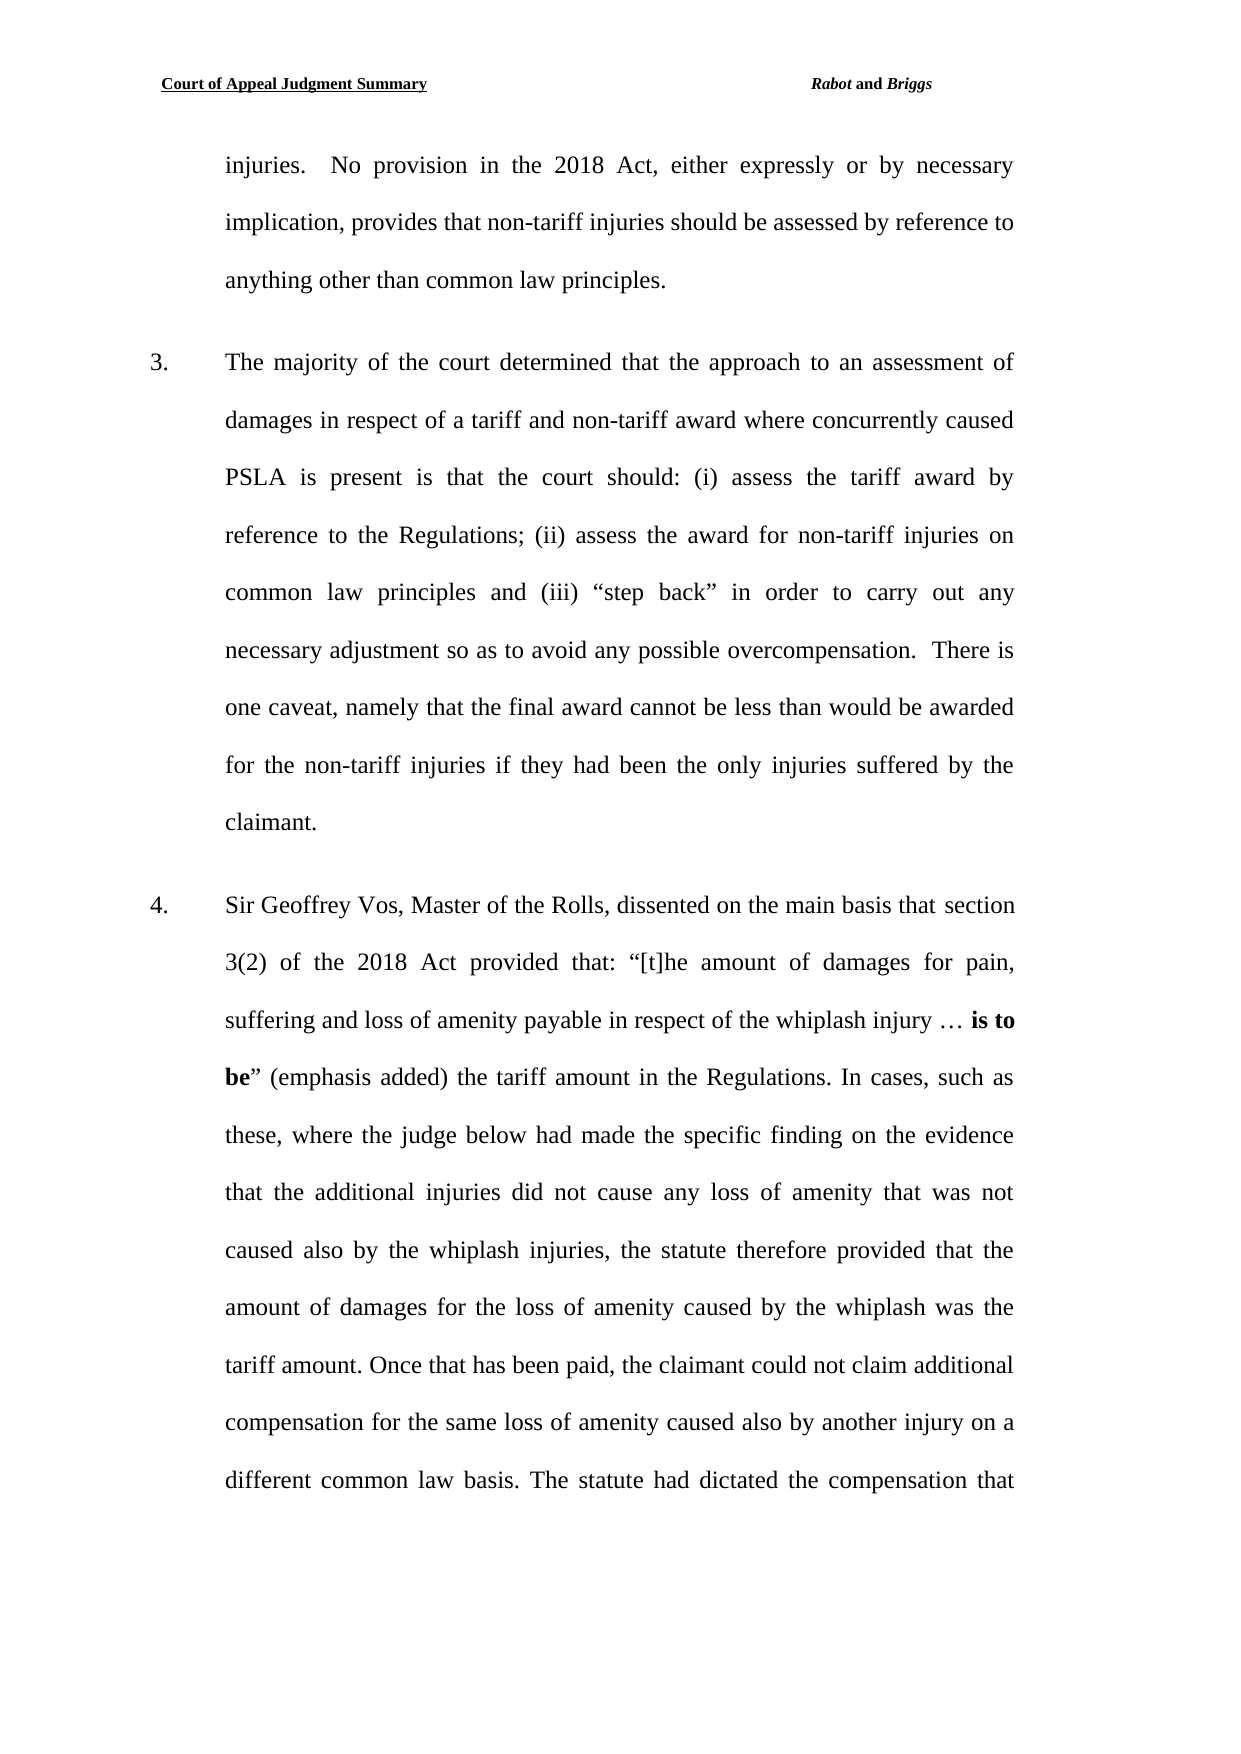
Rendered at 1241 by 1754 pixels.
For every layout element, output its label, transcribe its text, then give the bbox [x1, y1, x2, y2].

text The majority of the court determined that the approach to an assessment of damages in respect of a tariff and non-tariff award where concurrently caused PSLA is present is that the court should: (i) assess the tariff award by reference to the Regulations; (ii) assess the award for non-tariff injuries on common law principles and (iii) “step back” in order to carry out any necessary adjustment so as to avoid any possible overcompensation. There is one caveat, namely that the final award cannot be less than would be awarded for the non-tariff injuries if they had been the only injuries suffered by the claimant. [150, 347, 1015, 836]
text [150, 150, 1015, 294]
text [150, 890, 1015, 1494]
